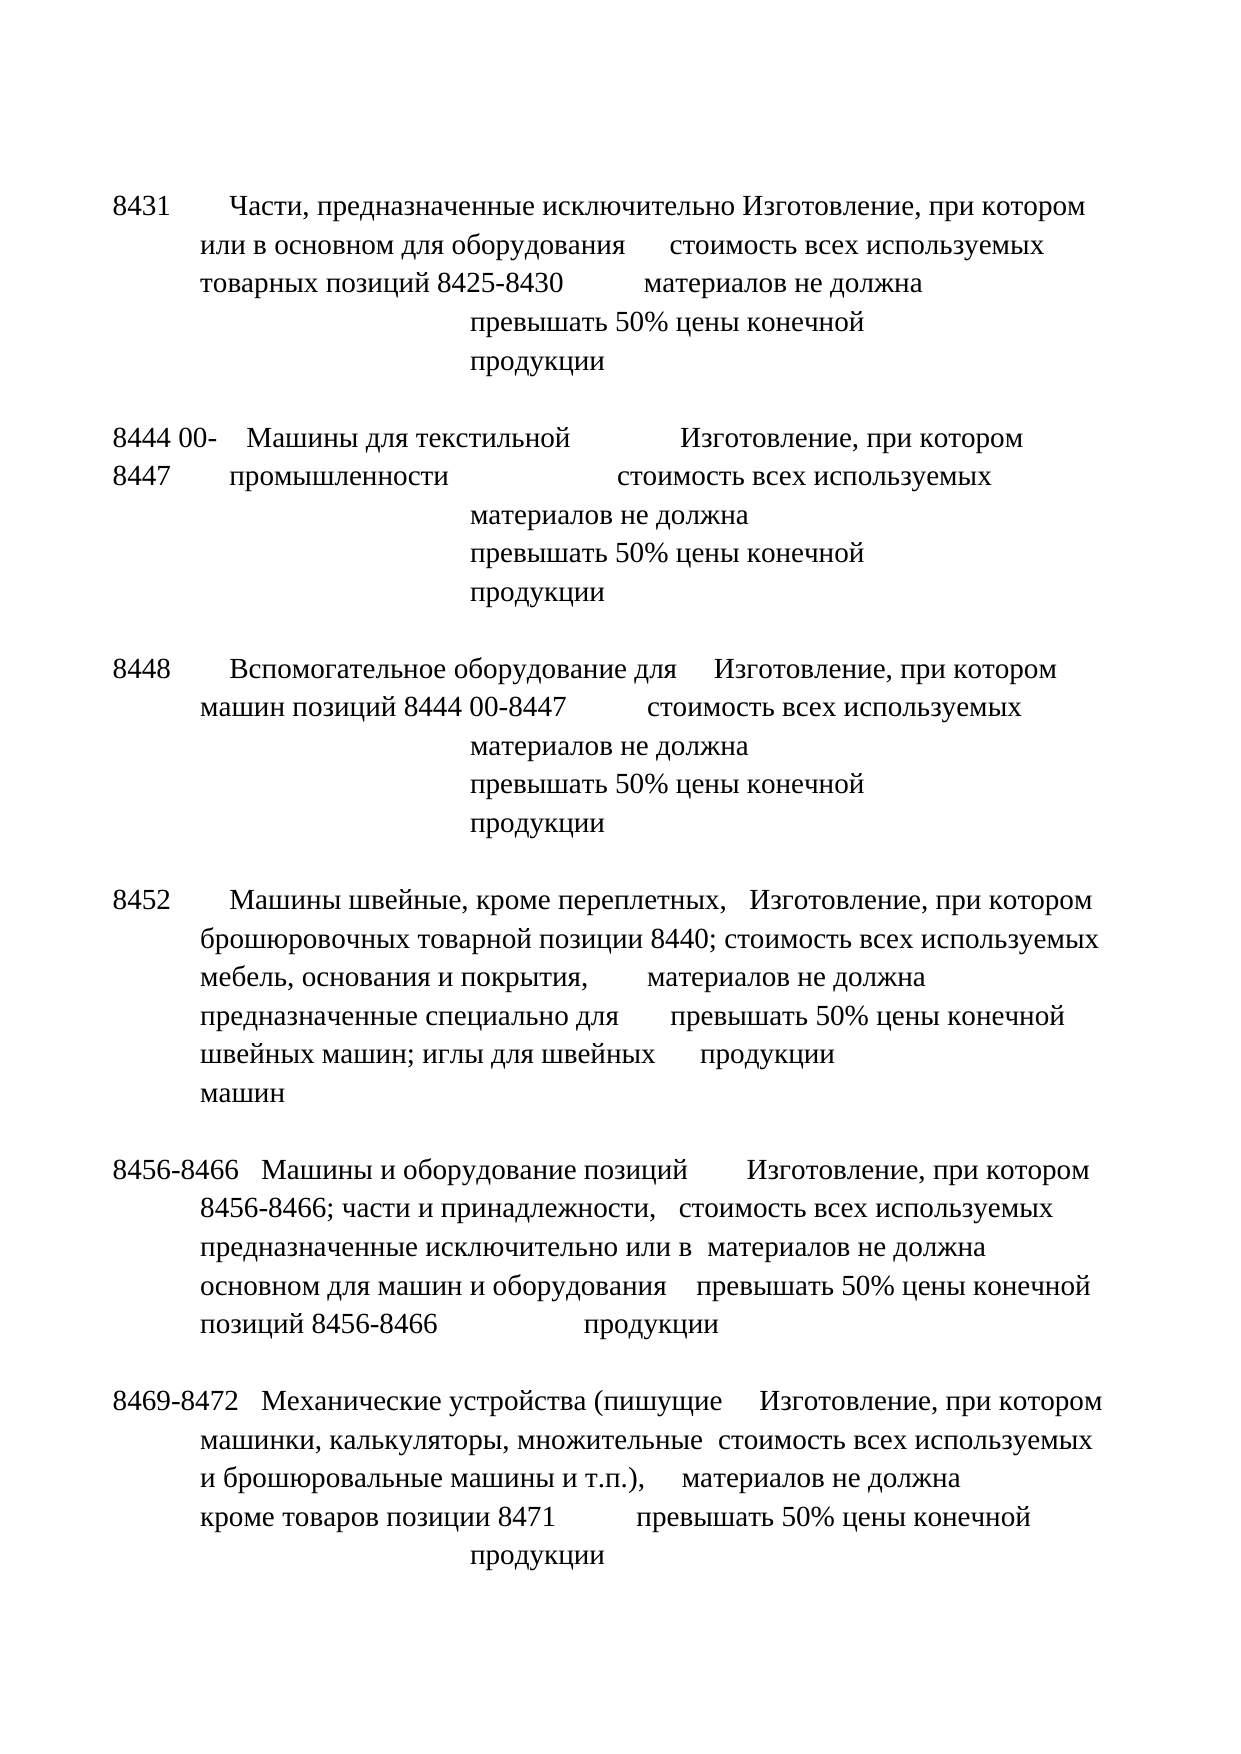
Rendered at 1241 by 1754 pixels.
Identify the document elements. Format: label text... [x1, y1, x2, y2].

text швейных машин; иглы для швейных продукции [112, 1036, 1128, 1070]
text и брошюровальные машины и т.п.), материалов не должна [112, 1460, 1128, 1494]
text 8456-8466; части и принадлежности, стоимость всех используемых [112, 1191, 1128, 1224]
text превышать 50% цены конечной [112, 767, 1128, 800]
text 8447 промышленности стоимость всех используемых [112, 458, 1128, 492]
text машин [112, 1075, 1128, 1108]
text 8444 00- Машины для текстильной Изготовление, при котором [112, 420, 1128, 453]
text или в основном для оборудования стоимость всех используемых [112, 227, 1128, 261]
text 8469-8472 Механические устройства (пишущие Изготовление, при котором [112, 1383, 1128, 1417]
text брошюровочных товарной позиции 8440; стоимость всех используемых [112, 921, 1128, 954]
text 8452 Машины швейные, кроме переплетных, Изготовление, при котором [112, 882, 1128, 916]
text продукции [112, 574, 1128, 607]
text предназначенные исключительно или в материалов не должна [112, 1229, 1128, 1263]
text товарных позиций 8425-8430 материалов не должна [112, 266, 1128, 299]
text материалов не должна [112, 497, 1128, 530]
text кроме товаров позиции 8471 превышать 50% цены конечной [112, 1499, 1128, 1532]
text материалов не должна [112, 728, 1128, 762]
text продукции [112, 1537, 1128, 1571]
text превышать 50% цены конечной [112, 535, 1128, 569]
text 8456-8466 Машины и оборудование позиций Изготовление, при котором [112, 1152, 1128, 1186]
text 8448 Вспомогательное оборудование для Изготовление, при котором [112, 651, 1128, 684]
text продукции [112, 805, 1128, 839]
text машинки, калькуляторы, множительные стоимость всех используемых [112, 1422, 1128, 1455]
text 8431 Части, предназначенные исключительно Изготовление, при котором [112, 188, 1128, 222]
text предназначенные специально для превышать 50% цены конечной [112, 998, 1128, 1031]
text мебель, основания и покрытия, материалов не должна [112, 959, 1128, 993]
text основном для машин и оборудования превышать 50% цены конечной [112, 1268, 1128, 1301]
text машин позиций 8444 00-8447 стоимость всех используемых [112, 689, 1128, 723]
text продукции [112, 343, 1128, 376]
text превышать 50% цены конечной [112, 304, 1128, 338]
text позиций 8456-8466 продукции [112, 1306, 1128, 1340]
